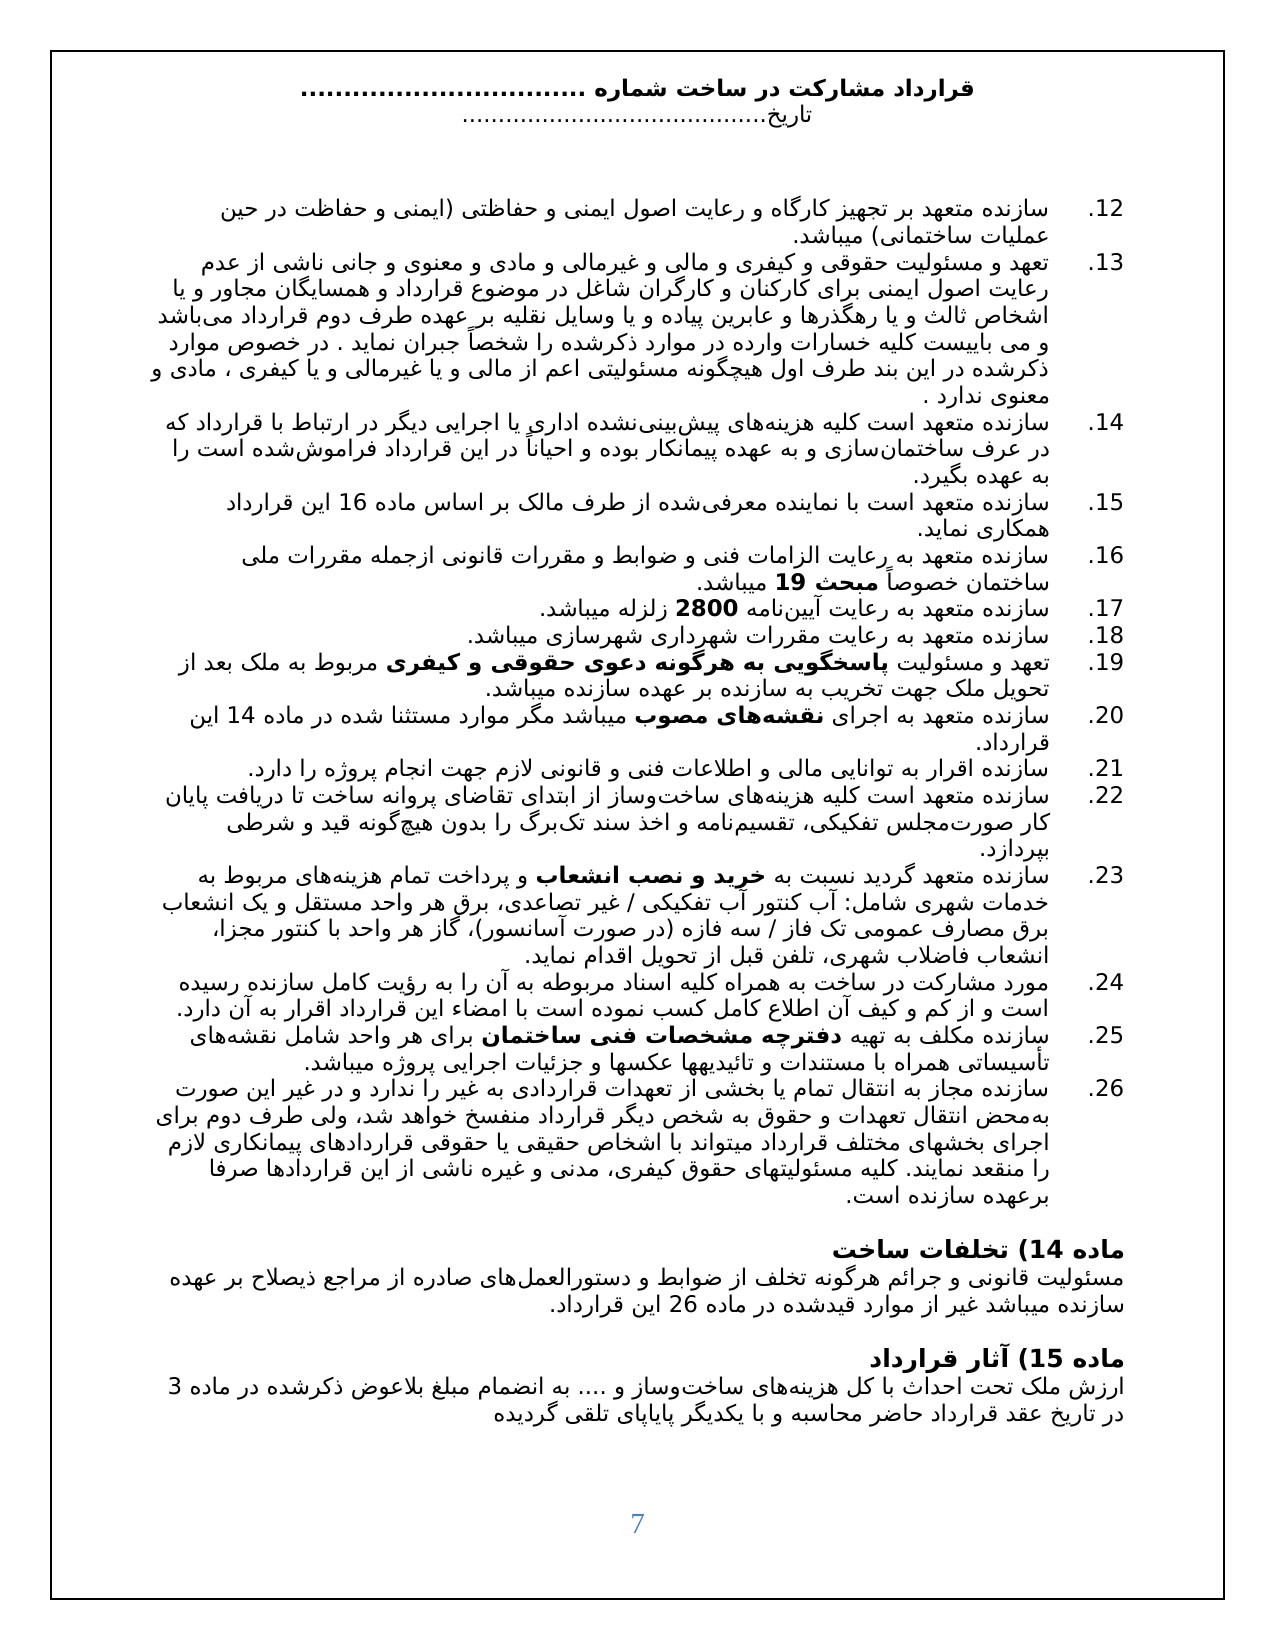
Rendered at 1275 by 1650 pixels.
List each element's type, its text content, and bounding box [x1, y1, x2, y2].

list سازنده اقرار به توانایی مالی و اطلاعات فنی و قانونی لازم جهت انجام پروژه را دارد. [150, 755, 1087, 782]
list سازنده متعهد است با نماینده معرفی‌شده از طرف مالک بر اساس ماده 16 این قرارداد همکاری نماید. [150, 489, 1087, 542]
list سازنده متعهد است کلیه هزینه‌های ساخت‌وساز از ابتدای تقاضای پروانه ساخت تا دریافت پایان کار صورت‌مجلس تفکیکی، تقسیم‌نامه و اخذ سند تک‌برگ را بدون هیچ‌گونه قید و شرطی بپردازد. [150, 782, 1087, 862]
list سازنده مجاز به انتقال تمام یا بخشی از تعهدات قراردادی به غیر را ندارد و در غیر این صورت به‌محض انتقال تعهدات و حقوق به شخص دیگر قرارداد منفسخ خواهد شد، ولی طرف دوم برای اجرای بخشهای مختلف قرارداد میتواند با اشخاص حقیقی یا حقوقی قراردادهای پیمانکاری لازم را منقعد نمایند. کلیه مسئولیتهای حقوق کیفری، مدنی و غیره ناشی از این قراردادها صرفا برعهده سازنده است. [150, 1075, 1087, 1209]
list سازنده متعهد به رعایت آیین‌نامه 2800 زلزله میباشد. [150, 595, 1087, 622]
list سازنده متعهد بر تجهیز کارگاه و رعایت اصول ایمنی و حفاظتی (ایمنی و حفاظت در حین عملیات ساختمانی) میباشد. [150, 195, 1087, 249]
text ماده 14) تخلفات ساخت [150, 1235, 1125, 1264]
list سازنده متعهد به رعایت الزامات فنی و ضوابط و مقررات قانونی ازجمله مقررات ملی ساختمان خصوصاً مبحث 19 میباشد. [150, 542, 1087, 595]
list سازنده متعهد به رعایت مقررات شهرداری شهرسازی میباشد. [150, 622, 1087, 649]
text ارزش ملک تحت احداث با کل هزینه‌های ساخت‌وساز و .... به انضمام مبلغ بلاعوض ذکرشده در ماده 3 در تاریخ عقد قرارداد حاضر محاسبه و با یکدیگر پایاپای تلقی گردیده [150, 1373, 1125, 1426]
list سازنده متعهد است کلیه هزینه‌های پیش‌بینی‌نشده اداری یا اجرایی دیگر در ارتباط با قرارداد که در عرف ساختمان‌سازی و به عهده پیمانکار بوده و احیاناً در این قرارداد فراموش‌شده است را به عهده بگیرد. [150, 409, 1087, 489]
text مسئولیت قانونی و جرائم هرگونه تخلف از ضوابط و دستورالعمل‌های صادره از مراجع ذیصلاح بر عهده سازنده میباشد غیر از موارد قیدشده در ماده 26 این قرارداد. [150, 1264, 1125, 1318]
list سازنده متعهد به اجرای نقشه‌های مصوب میباشد مگر موارد مستثنا شده در ماده 14 این قرارداد. [150, 702, 1087, 755]
text ماده 15) آثار قرارداد [150, 1344, 1125, 1373]
list تعهد و مسئولیت حقوقی و کیفری و مالی و غیرمالی و مادی و معنوی و جانی ناشی از عدم رعایت اصول ایمنی برای کارکنان و کارگران شاغل در موضوع قرارداد و همسایگان مجاور و یا اشخاص ثالث و یا رهگذرها و عابرین پیاده و یا وسایل نقلیه بر عهده طرف دوم قرارداد می‌باشد و می باییست کلیه خسارات وارده در موارد ذکرشده را شخصاً جبران نماید . در خصوص موارد ذکرشده در این بند طرف اول هیچگونه مسئولیتی اعم از مالی و یا غیرمالی و یا کیفری ، مادی و معنوی ندارد . [150, 249, 1087, 409]
list سازنده مکلف به تهیه دفترچه مشخصات فنی ساختمان برای هر واحد شامل نقشه‌های تأسیساتی همراه با مستندات و تائیدیهها عکسها و جزئیات اجرایی پروژه میباشد. [150, 1022, 1087, 1075]
list تعهد و مسئولیت پاسخگویی به هرگونه دعوی حقوقی و کیفری مربوط به ملک بعد از تحویل ملک جهت تخریب به سازنده بر عهده سازنده میباشد. [150, 649, 1087, 702]
list مورد مشارکت در ساخت به همراه کلیه اسناد مربوطه به آن را به رؤیت کامل سازنده رسیده است و از کم و کیف آن اطلاع کامل کسب نموده است با امضاء این قرارداد اقرار به آن دارد. [150, 969, 1087, 1022]
list سازنده متعهد گردید نسبت به خرید و نصب انشعاب و پرداخت تمام هزینه‌های مربوط به خدمات شهری شامل: آب کنتور آب تفکیکی / غیر تصاعدی، برق هر واحد مستقل و یک انشعاب برق مصارف عمومی تک فاز / سه فازه (در صورت آسانسور)، گاز هر واحد با کنتور مجزا، انشعاب فاضلاب شهری، تلفن قبل از تحویل اقدام نماید. [150, 862, 1087, 969]
